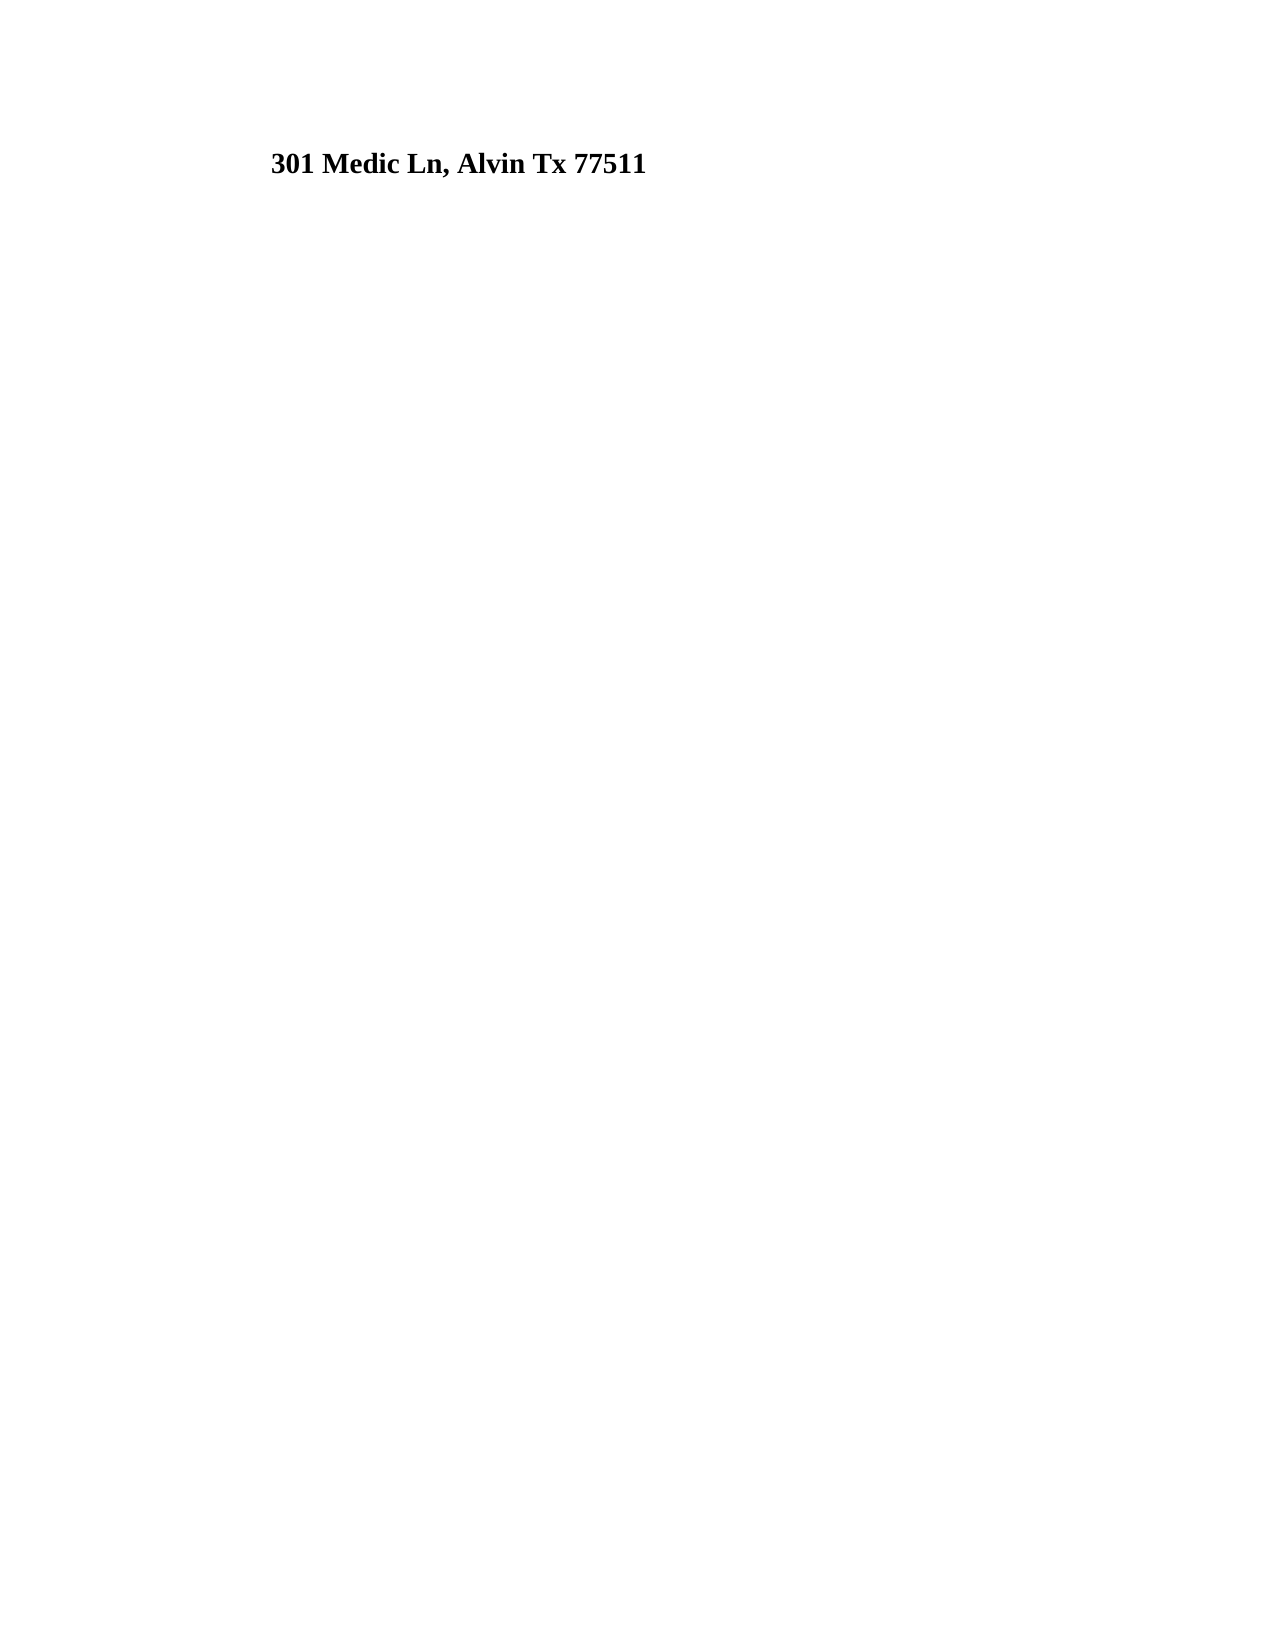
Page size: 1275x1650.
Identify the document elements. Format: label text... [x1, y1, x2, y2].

text 301 Medic Ln, Alvin Tx 77511 [271, 147, 1112, 180]
